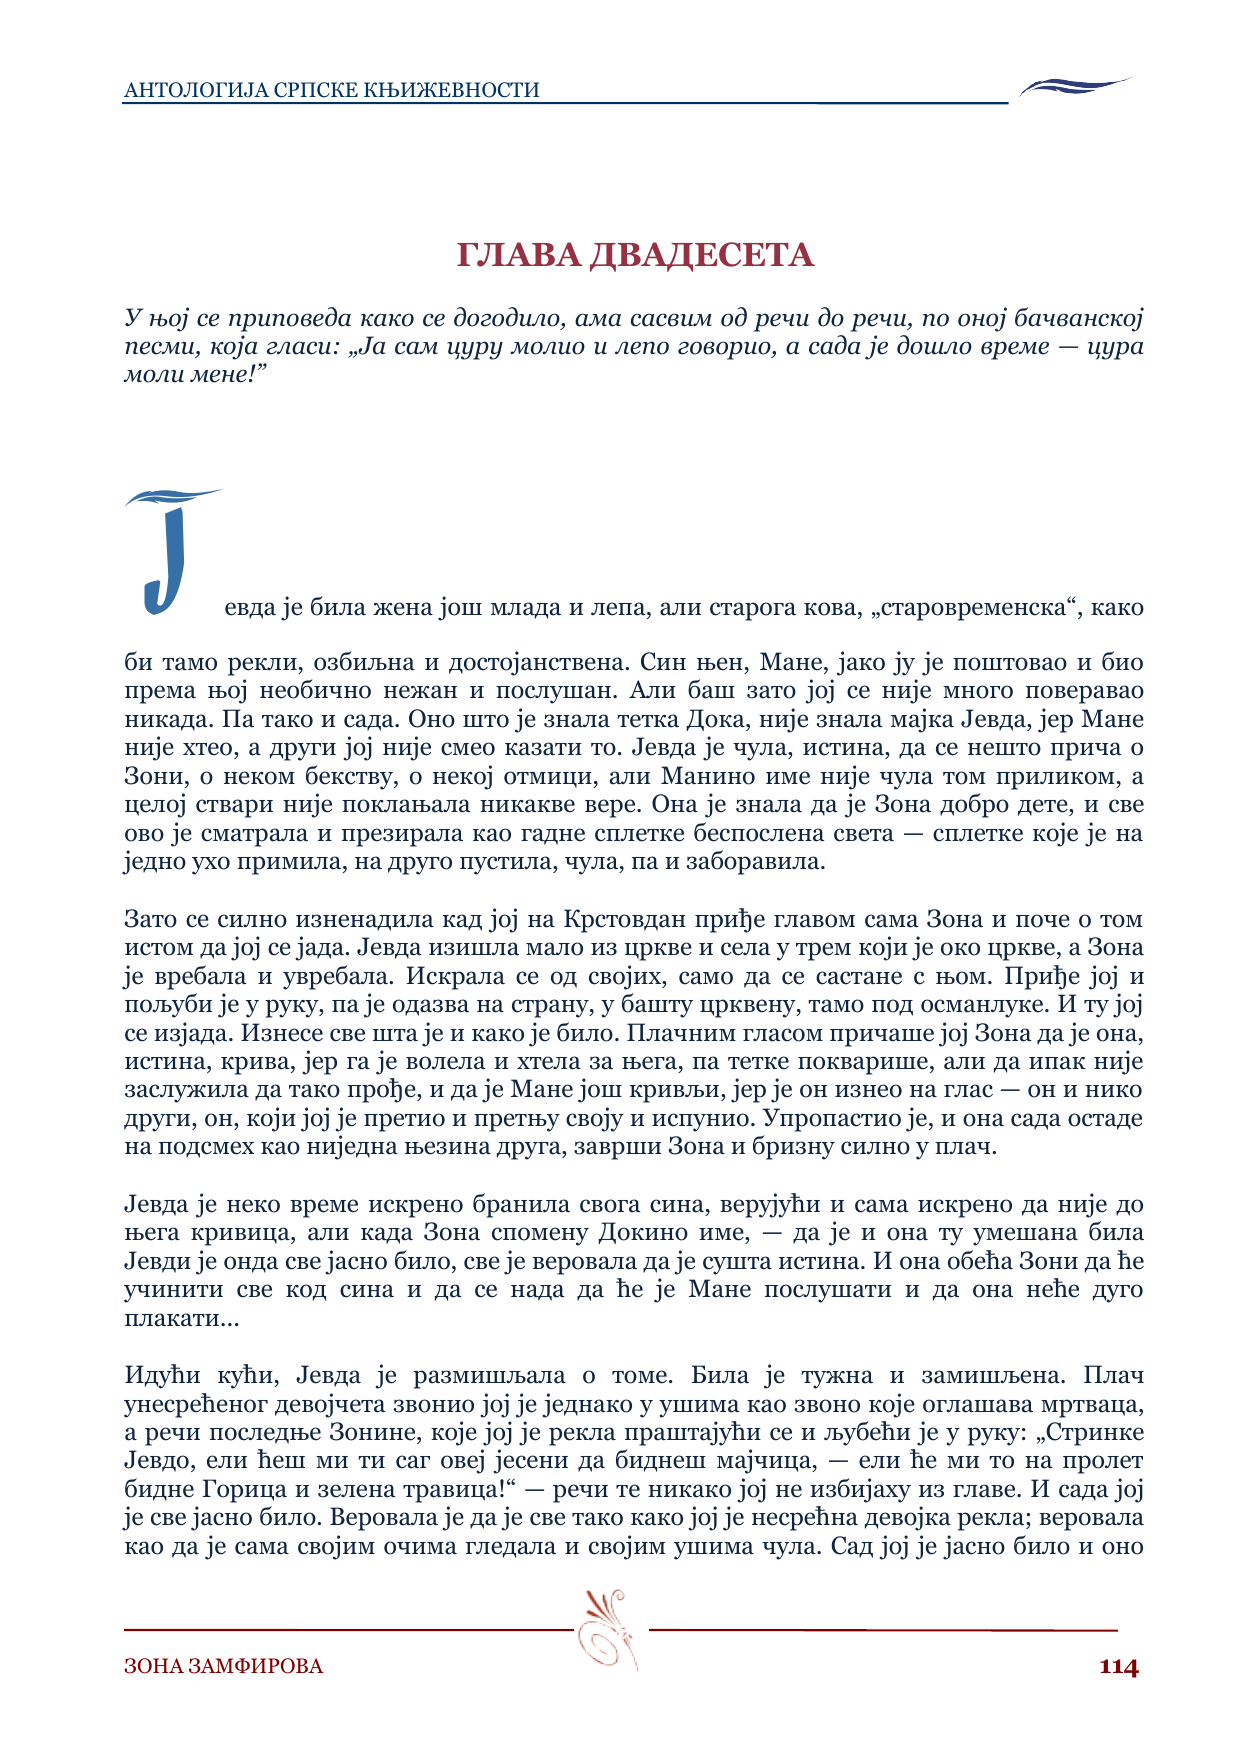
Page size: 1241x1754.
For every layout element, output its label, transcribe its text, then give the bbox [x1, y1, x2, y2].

text Јевда је неко време искрено бранила свога сина, верујући и сама искрено да није до њега кривица, али када Зона спомену Докино име, — да је и она ту умешана била Јевди је онда све јасно било, све је веровала да је сушта истина. И она обећа Зони да ће учинити све код сина и да се нада да ће је Мане послушати и да она неће дуго плакати... [124, 1189, 1146, 1332]
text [124, 1361, 1146, 1560]
text Зато се силно изненадила кад јој на Крстовдан приђе главом сама Зона и поче о том истом да јој се јада. Јевда изишла мало из цркве и села у трем који је око цркве, а Зона је вребала и увребала. Искрала се од својих, само да се састане с њом. Приђе јој и пољуби је у руку, па је одазва на страну, у башту црквену, тамо под османлуке. И ту јој се изјада. Изнесе све шта је и како је било. Плачним гласом причаше јој Зона да је она, истина, крива, јер га је волела и хтела за њега, па тетке покварише, али да ипак није заслужила да тако прође, и да је Мане још кривљи, јер је он изнео на глас — он и нико други, он, који јој је претио и претњу своју и испунио. Упропастио је, и она сада остаде на подсмех као ниједна њезина друга, заврши Зона и бризну силно у плач. [124, 904, 1146, 1160]
text ГЛАВА ДВАДЕСЕТА [124, 236, 1146, 274]
text Jевда је била жена још млада и лепа, али старога кова, „старовременска“, како би тамо рекли, озбиљна и достојанствена. Син њен, Мане, јако ју је поштовао и био према њој необично нежан и послушан. Али баш зато јој се није много поверавао никада. Па тако и сада. Оно што је знала тетка Дока, није знала мајка Јевда, јер Мане није хтео, а други јој није смео казати то. Јевда је чула, истина, да се нешто прича о Зони, о неком бекству, о некој отмици, али Манино име није чула том приликом, а целој ствари није поклањала никакве вере. Она је знала да је Зона добро дете, и све ово је сматрала и презирала као гадне сплетке беспослена света — сплетке које је на једно ухо примила, на друго пустила, чула, па и заборавила. [124, 475, 1146, 875]
text У њој се приповеда како се догодило, ама сасвим од речи до речи, по оној бачванској песми, која гласи: „Ја сам цуру молио и лепо говорио, а сада је дошло време — цура моли мене!” [124, 303, 1146, 388]
